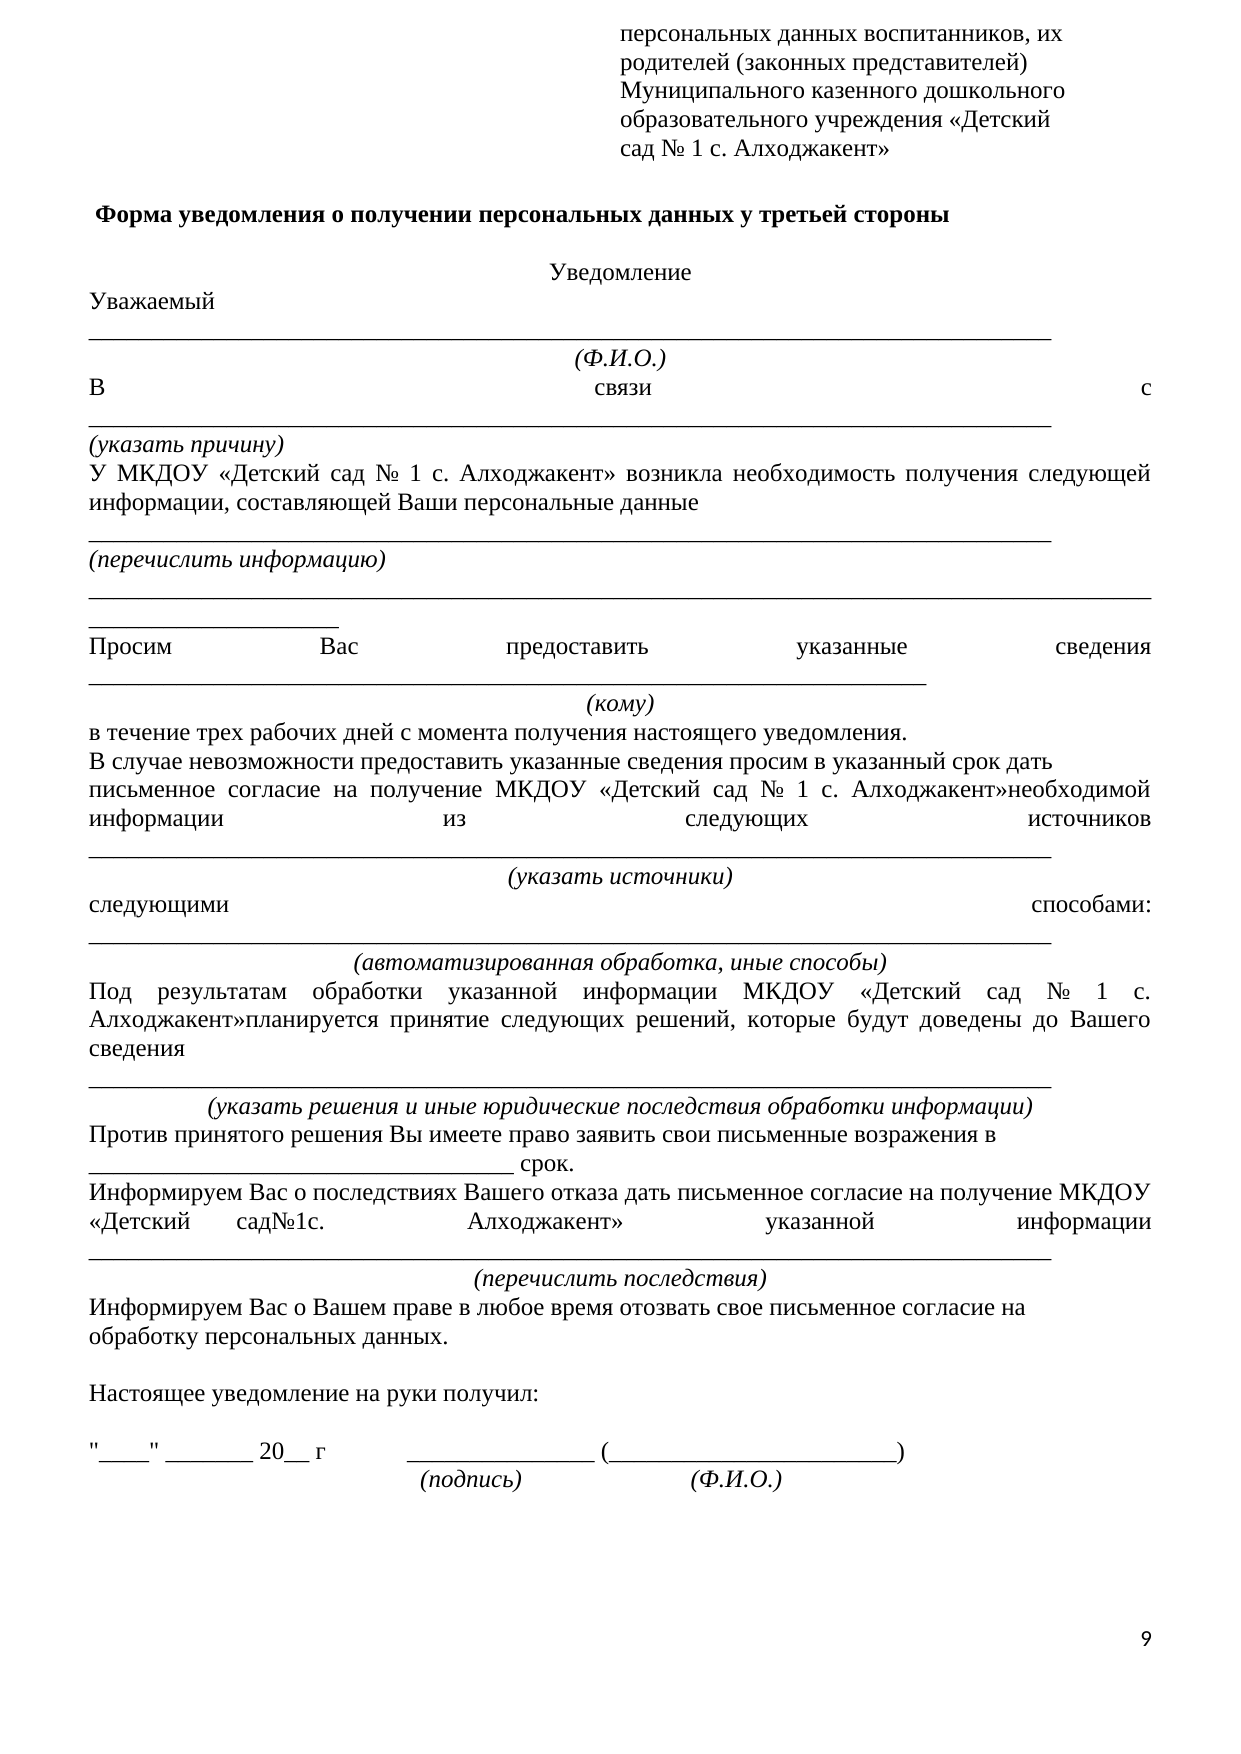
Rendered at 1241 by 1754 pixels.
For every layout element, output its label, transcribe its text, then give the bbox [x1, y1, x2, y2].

text В случае невозможности предоставить указанные сведения просим в указанный срок дать [89, 746, 1152, 774]
text В связи с _____________________________________________________________________________ [89, 372, 1152, 429]
text Форма уведомления о получении персональных данных у третьей стороны [89, 199, 1152, 228]
text Информируем Вас о последствиях Вашего отказа дать письменное согласие на получение МКДОУ «Детский сад№1с. Алходжакент» указанной информации _____________________________________________________________________________ [89, 1177, 1152, 1263]
text (кому) [89, 688, 1152, 717]
text Против принятого решения Вы имеете право заявить свои письменные возражения в [89, 1119, 1152, 1148]
text письменное согласие на получение МКДОУ «Детский сад № 1 с. Алходжакент»необходимой информации из следующих источников _____________________________________________________________________________ [89, 774, 1152, 861]
text _____________________________________________________________________________ [89, 516, 1152, 544]
text Уважаемый _____________________________________________________________________________ [89, 286, 1152, 343]
text в течение трех рабочих дней с момента получения настоящего уведомления. [89, 717, 1152, 746]
text (автоматизированная обработка, иные способы) [89, 947, 1152, 976]
text (указать причину) [89, 429, 1152, 458]
text Информируем Вас о Вашем праве в любое время отозвать свое письменное согласие на [89, 1292, 1152, 1321]
text Просим Вас предоставить указанные сведения ___________________________________________________________________ [89, 631, 1152, 688]
text _________________________________________________________________________________________________________ [89, 573, 1152, 631]
text У МКДОУ «Детский сад № 1 с. Алходжакент» возникла необходимость получения следующей информации, составляющей Ваши персональные данные [89, 458, 1152, 516]
text (перечислить последствия) [89, 1263, 1152, 1292]
text _____________________________________________________________________________ [89, 1062, 1152, 1091]
text Уведомление [89, 257, 1152, 286]
text (указать решения и иные юридические последствия обработки информации) [89, 1091, 1152, 1119]
text (указать источники) [89, 861, 1152, 889]
text Под результатам обработки указанной информации МКДОУ «Детский сад № 1 с. Алходжакент»планируется принятие следующих решений, которые будут доведены до Вашего сведения [89, 976, 1152, 1062]
text следующими способами: _____________________________________________________________________________ [89, 889, 1152, 947]
text Настоящее уведомление на руки получил: [89, 1378, 1152, 1407]
text (подпись) (Ф.И.О.) [89, 1464, 1152, 1493]
text обработку персональных данных. [89, 1321, 1152, 1349]
text (перечислить информацию) [89, 544, 1152, 573]
text (Ф.И.О.) [89, 343, 1152, 372]
text "____" _______ 20__ г _______________ (_______________________) [89, 1436, 1152, 1464]
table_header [609, 15, 1093, 165]
text __________________________________ срок. [89, 1148, 1152, 1177]
